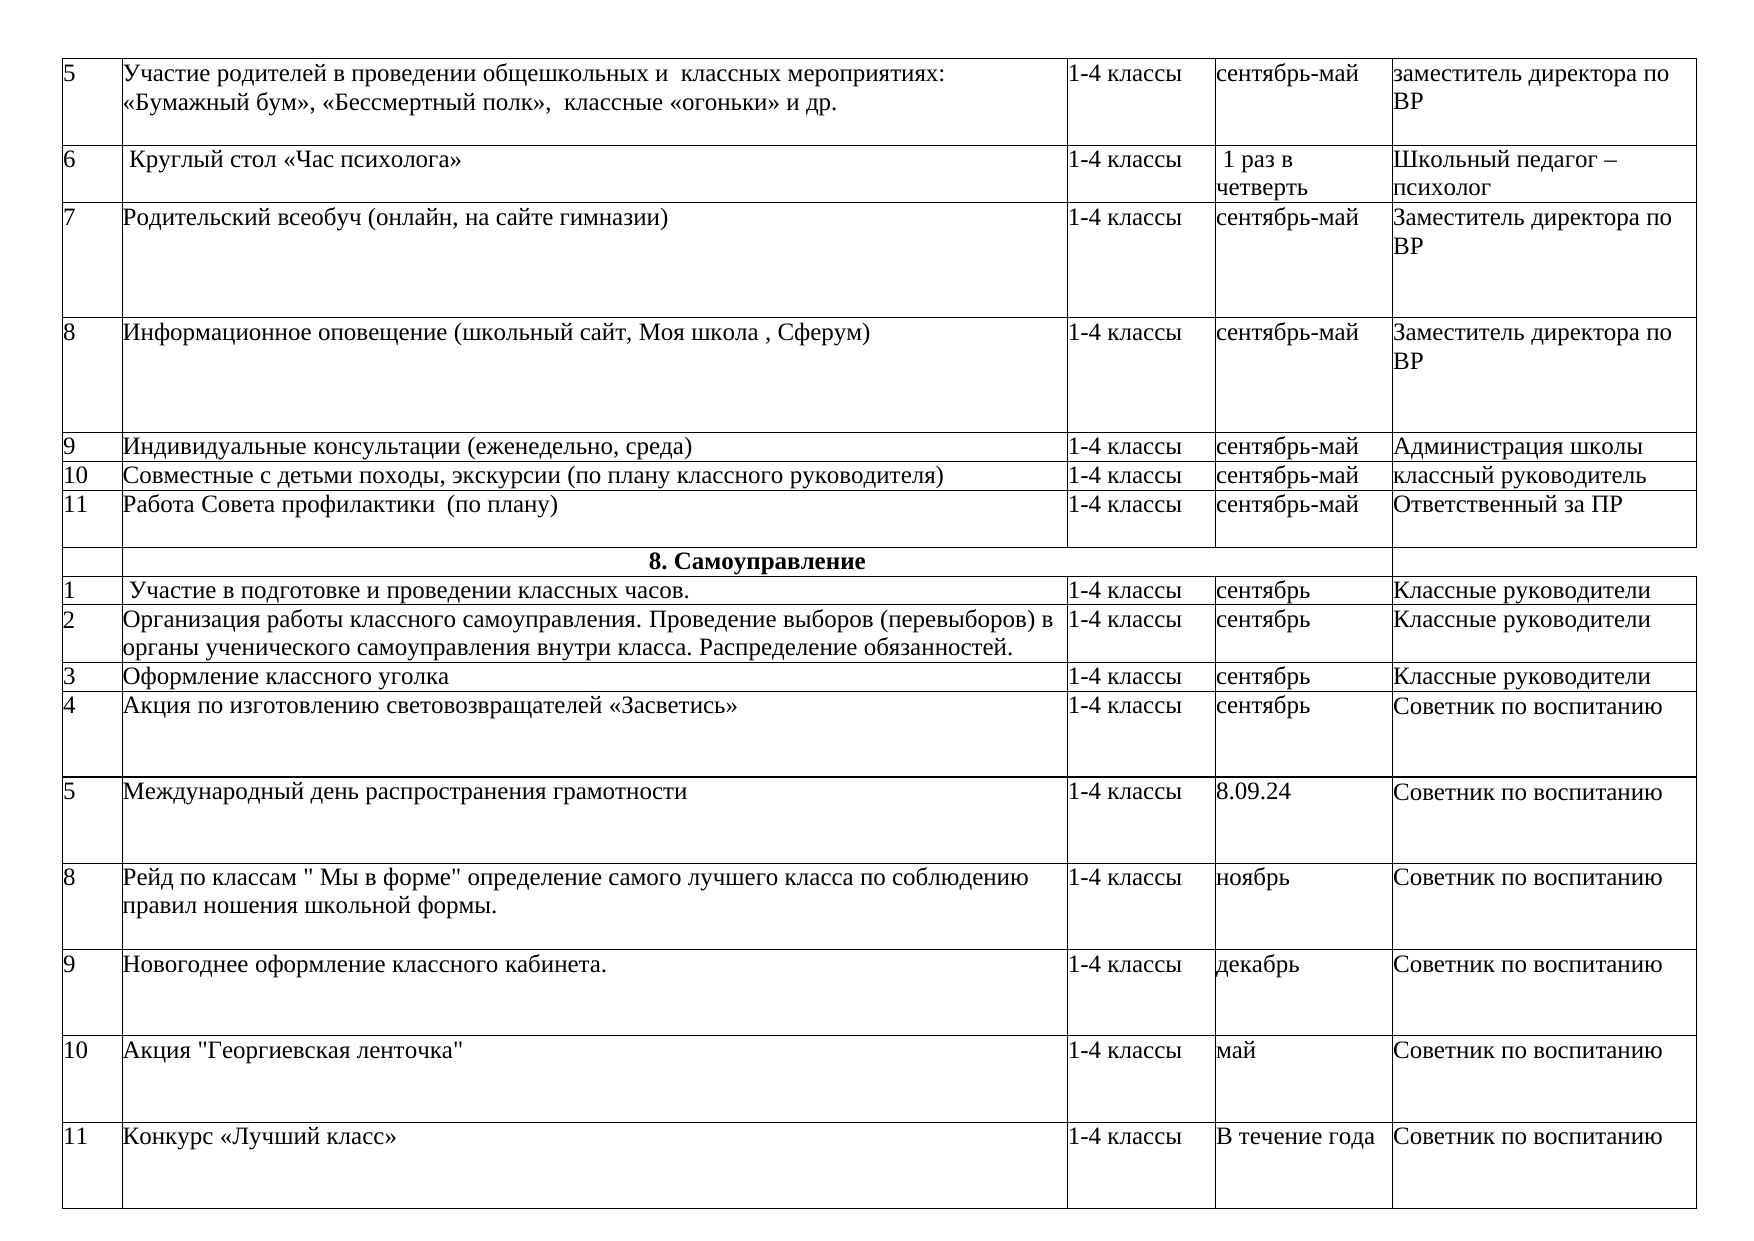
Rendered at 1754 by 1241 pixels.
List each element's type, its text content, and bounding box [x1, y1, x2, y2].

table_cell Участие родителей в проведении общешкольных и классных мероприятиях: «Бумажный бум», «Бессмертный полк», классные «огоньки» и др. [123, 59, 1067, 145]
table_cell 4 [63, 692, 122, 776]
table_cell [63, 548, 122, 576]
table_cell Информационное оповещение (школьный сайт, Моя школа , Сферум) [123, 318, 1067, 432]
table_cell 1-4 классы [1068, 577, 1215, 604]
table_cell Круглый стол «Час психолога» [123, 146, 1067, 202]
table_cell 8.09.24 [1216, 778, 1392, 863]
table_cell 1-4 классы [1068, 203, 1215, 317]
table_cell Оформление классного уголка [123, 663, 1067, 691]
table_cell 1-4 классы [1068, 663, 1215, 691]
table_cell май [1216, 1036, 1392, 1122]
table_cell 1-4 классы [1068, 950, 1215, 1035]
table_cell 8 [63, 864, 122, 949]
table_cell 1 раз в четверть [1216, 146, 1392, 202]
table_cell Совместные с детьми походы, экскурсии (по плану классного руководителя) [123, 462, 1067, 489]
table_cell 5 [63, 59, 122, 145]
table_cell 1-4 классы [1068, 462, 1215, 489]
table_cell Советник по воспитанию [1393, 950, 1696, 1035]
table_cell Классные руководители [1393, 663, 1696, 691]
table_cell 1-4 классы [1068, 1036, 1215, 1122]
table_cell [1393, 548, 1697, 576]
table_cell 10 [63, 462, 122, 489]
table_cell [1393, 1123, 1696, 1208]
table_cell Классные руководители [1393, 605, 1696, 662]
table_cell Акция по изготовлению световозвращателей «Засветись» [123, 692, 1067, 776]
table_cell 11 [63, 1123, 122, 1208]
table_cell Работа Совета профилактики (по плану) [123, 491, 1067, 547]
table_cell сентябрь-май [1216, 462, 1392, 489]
table_cell 10 [63, 1036, 122, 1122]
table_cell 2 [63, 605, 122, 662]
table_cell 1-4 классы [1068, 491, 1215, 547]
table_cell 1-4 классы [1068, 146, 1215, 202]
table_cell 7 [63, 203, 122, 317]
table_cell сентябрь [1216, 577, 1392, 604]
table_cell Ответственный за ПР [1393, 491, 1696, 547]
table_cell Классные руководители [1393, 577, 1696, 604]
table_cell Конкурс «Лучший класс» [123, 1123, 1067, 1208]
table_cell Рейд по классам " Мы в форме" определение самого лучшего класса по соблюдению правил ношения школьной формы. [123, 864, 1067, 949]
table_cell Заместитель директора по ВР [1393, 203, 1696, 317]
table_cell Советник по воспитанию [1393, 1036, 1696, 1122]
table_cell 1-4 классы [1068, 778, 1215, 863]
table_cell Новогоднее оформление классного кабинета. [123, 950, 1067, 1035]
table_cell сентябрь-май [1216, 318, 1392, 432]
table_cell заместитель директора по ВР [1393, 59, 1696, 145]
table_cell 8. Самоуправление [123, 548, 1392, 576]
table_cell сентябрь [1216, 692, 1392, 776]
table_cell 1-4 классы [1068, 864, 1215, 949]
table_cell 1-4 классы [1068, 1123, 1215, 1208]
table_cell классный руководитель [1393, 462, 1696, 489]
table_cell В течение года [1216, 1123, 1392, 1208]
table_cell Участие в подготовке и проведении классных часов. [123, 577, 1067, 604]
table_cell сентябрь-май [1216, 433, 1392, 461]
table_cell 8 [63, 318, 122, 432]
table_cell Администрация школы [1393, 433, 1696, 461]
table_cell 5 [63, 778, 122, 863]
table_cell Советник по воспитанию [1393, 864, 1696, 949]
table_cell Организация работы классного самоуправления. Проведение выборов (перевыборов) в органы ученического самоуправления внутри класса. Распределение обязанностей. [123, 605, 1067, 662]
table_cell декабрь [1216, 950, 1392, 1035]
table_cell сентябрь-май [1216, 491, 1392, 547]
table_cell Международный день распространения грамотности [123, 778, 1067, 863]
table_cell 1-4 классы [1068, 433, 1215, 461]
table_cell Родительский всеобуч (онлайн, на сайте гимназии) [123, 203, 1067, 317]
table_cell 1-4 классы [1068, 605, 1215, 662]
table_cell 1-4 классы [1068, 59, 1215, 145]
table_cell сентябрь-май [1216, 203, 1392, 317]
table_cell Акция "Георгиевская ленточка" [123, 1036, 1067, 1122]
table_cell сентябрь [1216, 605, 1392, 662]
table_cell Индивидуальные консультации (еженедельно, среда) [123, 433, 1067, 461]
table_cell сентябрь-май [1216, 59, 1392, 145]
table_cell 6 [63, 146, 122, 202]
table_cell ноябрь [1216, 864, 1392, 949]
table_cell 1 [63, 577, 122, 604]
table_cell Советник по воспитанию [1393, 778, 1696, 863]
table_cell Заместитель директора по ВР [1393, 318, 1696, 432]
table_cell сентябрь [1216, 663, 1392, 691]
table_cell 1-4 классы [1068, 318, 1215, 432]
table_cell 9 [63, 433, 122, 461]
table_cell 9 [63, 950, 122, 1035]
table_cell 1-4 классы [1068, 692, 1215, 776]
table_cell 11 [63, 491, 122, 547]
table_cell Советник по воспитанию [1393, 692, 1696, 776]
table_cell Школьный педагог – психолог [1393, 146, 1696, 202]
table_cell 3 [63, 663, 122, 691]
